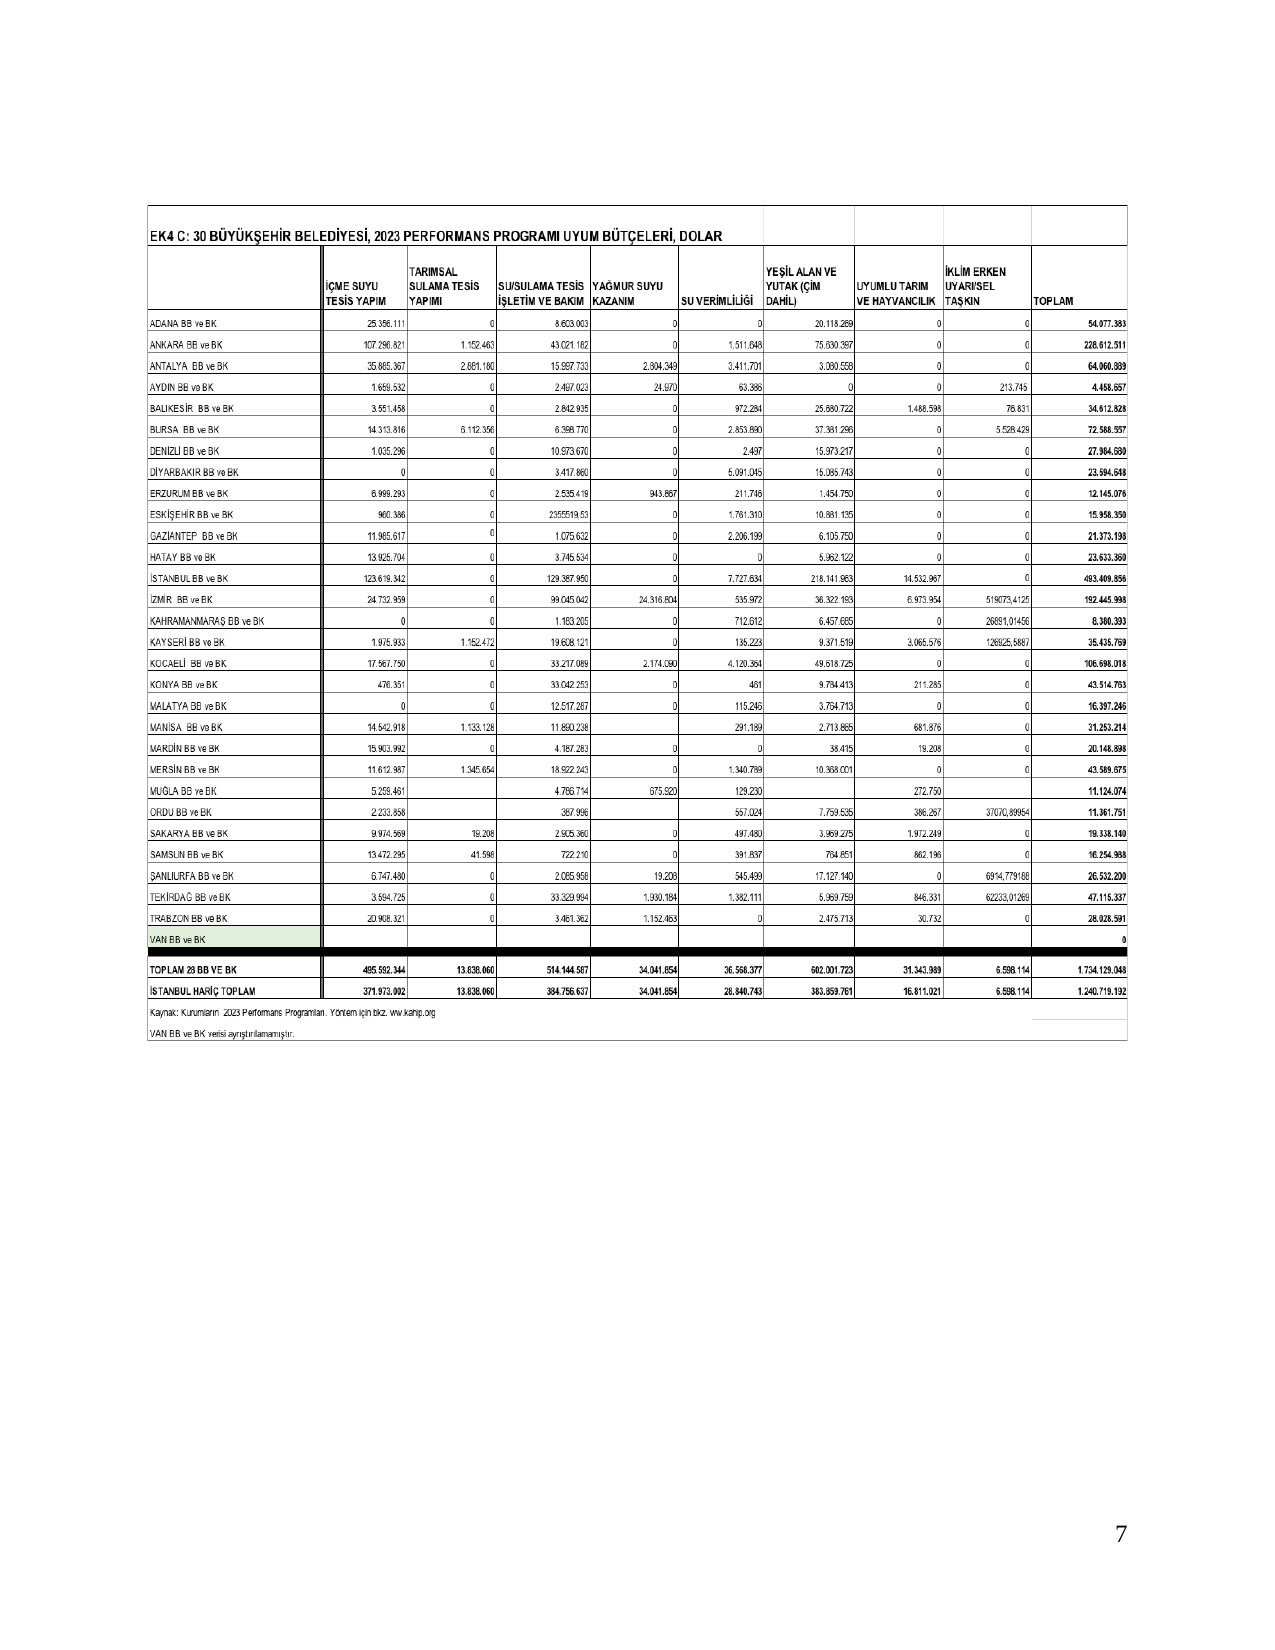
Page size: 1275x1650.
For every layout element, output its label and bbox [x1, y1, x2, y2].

picture [147, 205, 1128, 1041]
